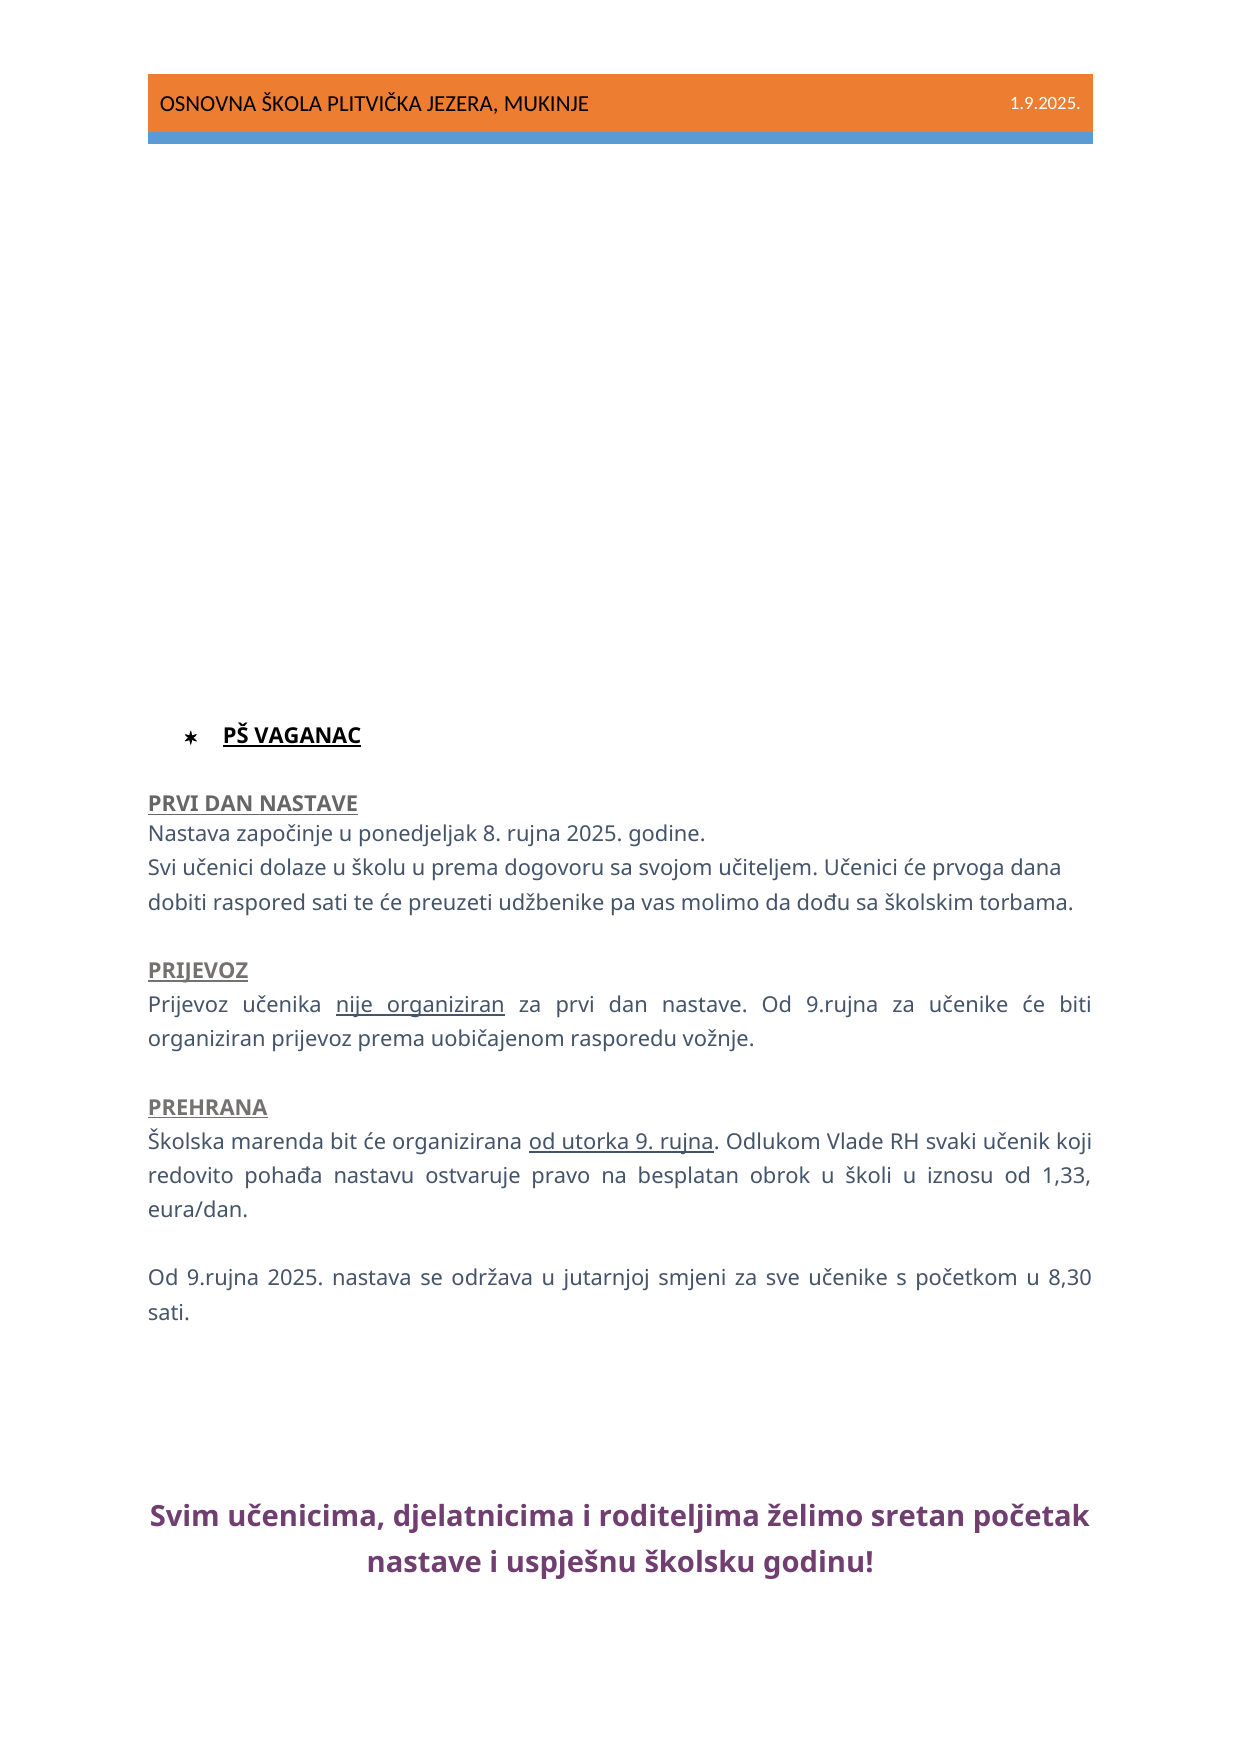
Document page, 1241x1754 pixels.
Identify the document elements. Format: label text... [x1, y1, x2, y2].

text Nastava započinje u ponedjeljak 8. rujna 2025. godine. Svi učenici dolaze u školu u prema dogovoru sa svojom učiteljem. Učenici će prvoga dana dobiti raspored sati te će preuzeti udžbenike pa vas molimo da dođu sa školskim torbama. [148, 818, 1093, 916]
text PRIJEVOZ Prijevoz učenika nije organiziran za prvi dan nastave. Od 9.rujna za učenike će biti organiziran prijevoz prema uobičajenom rasporedu vožnje. [148, 955, 1093, 1053]
text Od 9.rujna 2025. nastava se održava u jutarnjoj smjeni za sve učenike s početkom u 8,30 sati. [148, 1262, 1093, 1326]
text PREHRANA Školska marenda bit će organizirana od utorka 9. rujna. Odlukom Vlade RH svaki učenik koji redovito pohađa nastavu ostvaruje pravo na besplatan obrok u školi u iznosu od 1,33, eura/dan. [148, 1092, 1093, 1224]
list PŠ VAGANAC [185, 720, 1093, 750]
text PRVI DAN NASTAVE [148, 788, 1093, 818]
text Svim učenicima, djelatnicima i roditeljima želimo sretan početak nastave i uspješnu školsku godinu! [148, 1495, 1093, 1581]
